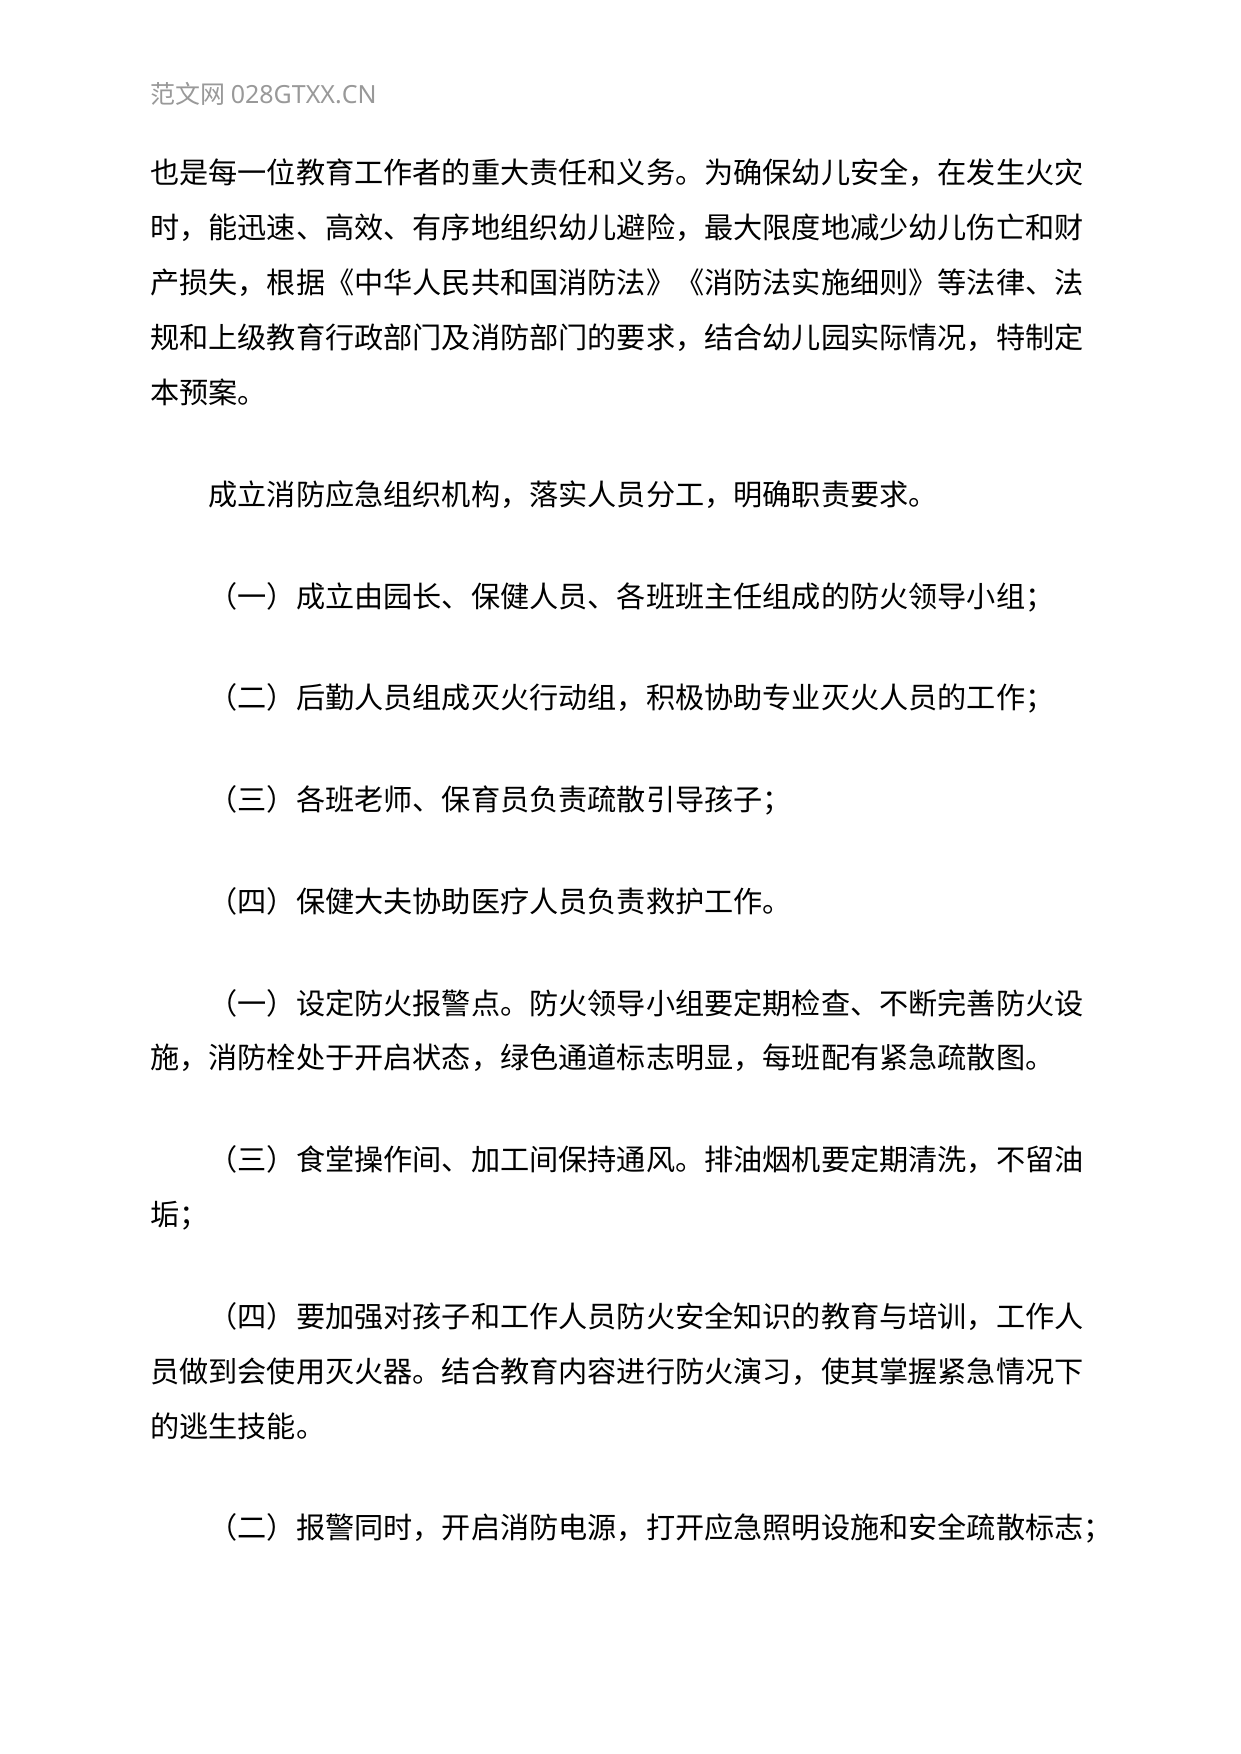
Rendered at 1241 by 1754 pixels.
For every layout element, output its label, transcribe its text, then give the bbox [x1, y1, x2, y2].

text （二）报警同时，开启消防电源，打开应急照明设施和安全疏散标志； [150, 1505, 1090, 1547]
text （二）后勤人员组成灭火行动组，积极协助专业灭火人员的工作； [150, 675, 1090, 717]
text （三）各班老师、保育员负责疏散引导孩子； [150, 777, 1090, 819]
text （一）设定防火报警点。防火领导小组要定期检查、不断完善防火设施，消防栓处于开启状态，绿色通道标志明显，每班配有紧急疏散图。 [150, 980, 1090, 1077]
text 成立消防应急组织机构，落实人员分工，明确职责要求。 [150, 471, 1090, 514]
text （四）保健大夫协助医疗人员负责救护工作。 [150, 878, 1090, 921]
text （三）食堂操作间、加工间保持通风。排油烟机要定期清洗，不留油垢； [150, 1137, 1090, 1234]
text （四）要加强对孩子和工作人员防火安全知识的教育与培训，工作人员做到会使用灭火器。结合教育内容进行防火演习，使其掌握紧急情况下的逃生技能。 [150, 1293, 1090, 1446]
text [150, 150, 1090, 412]
text （一）成立由园长、保健人员、各班班主任组成的防火领导小组； [150, 573, 1090, 615]
